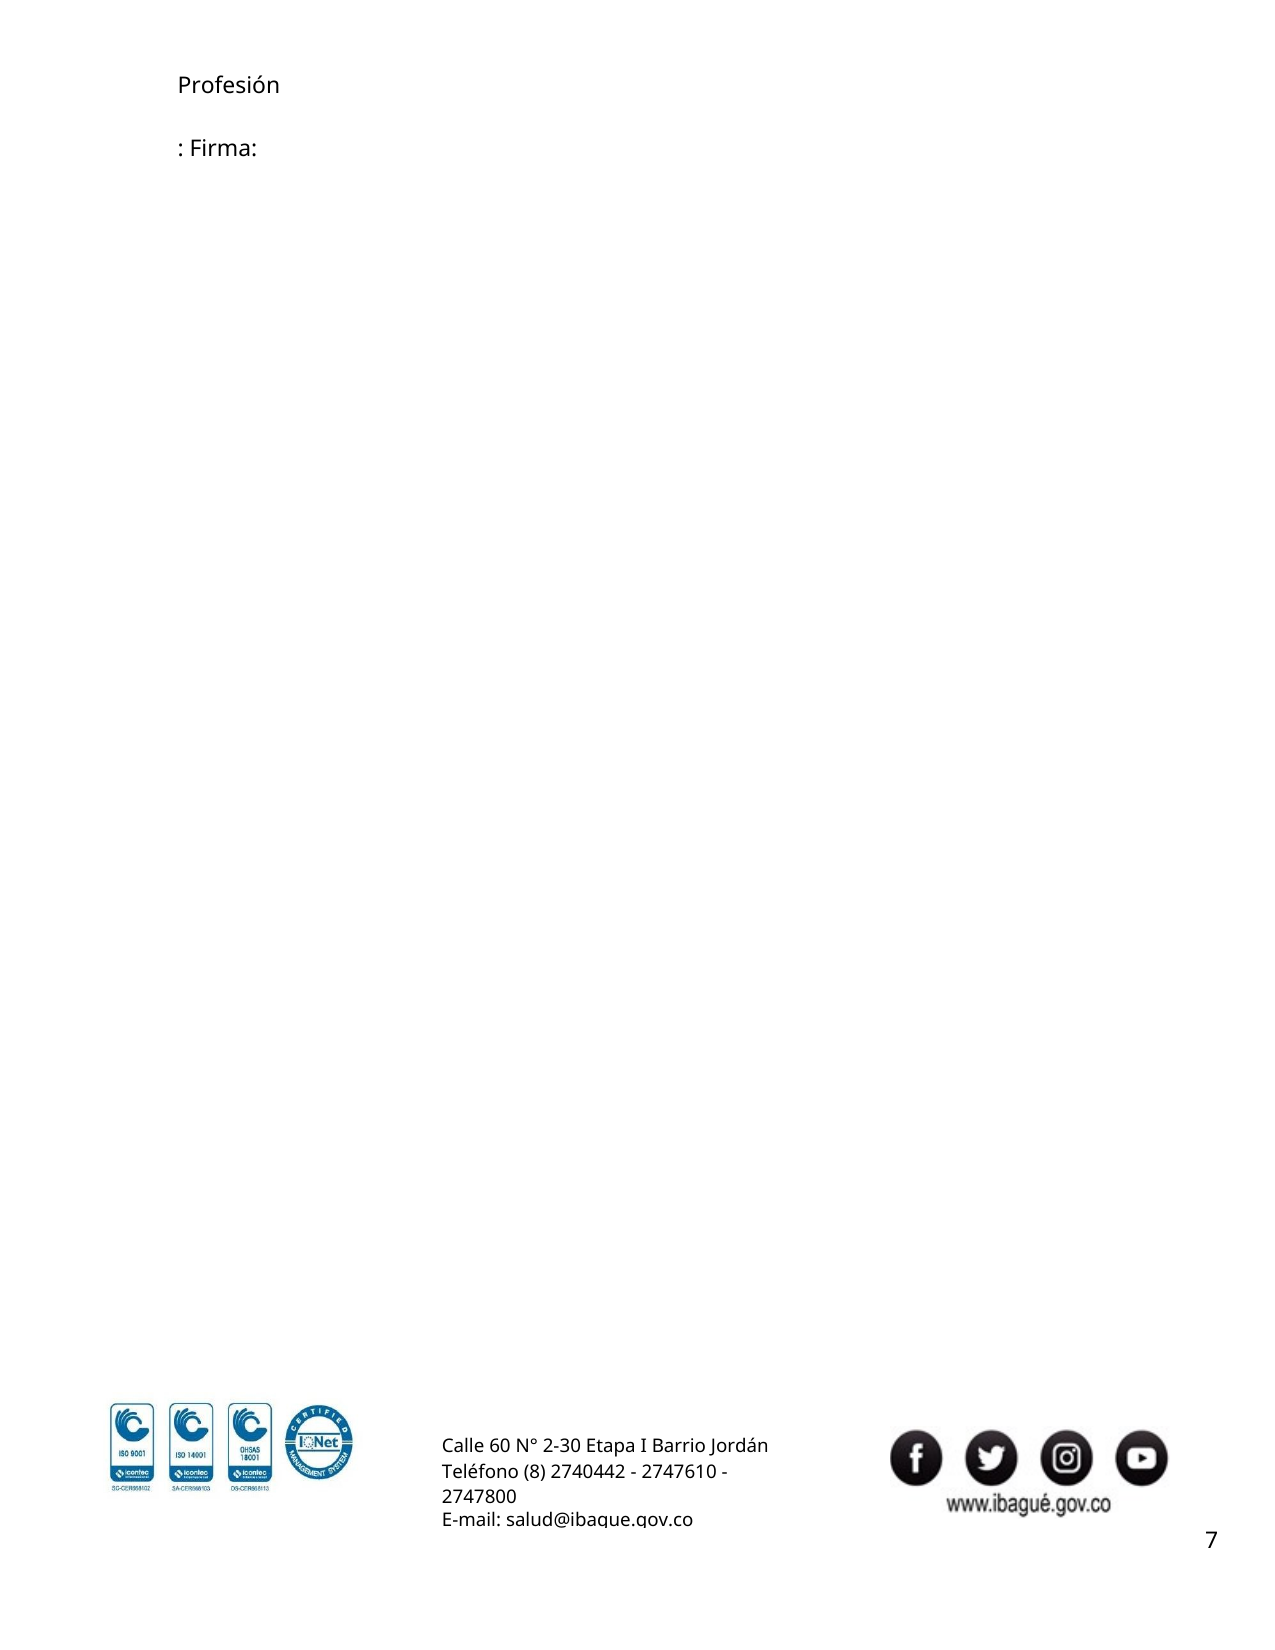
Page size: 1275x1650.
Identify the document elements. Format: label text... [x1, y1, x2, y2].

picture [102, 1392, 363, 1499]
text Profesión: Firma: [177, 69, 281, 163]
picture [890, 1426, 1171, 1519]
